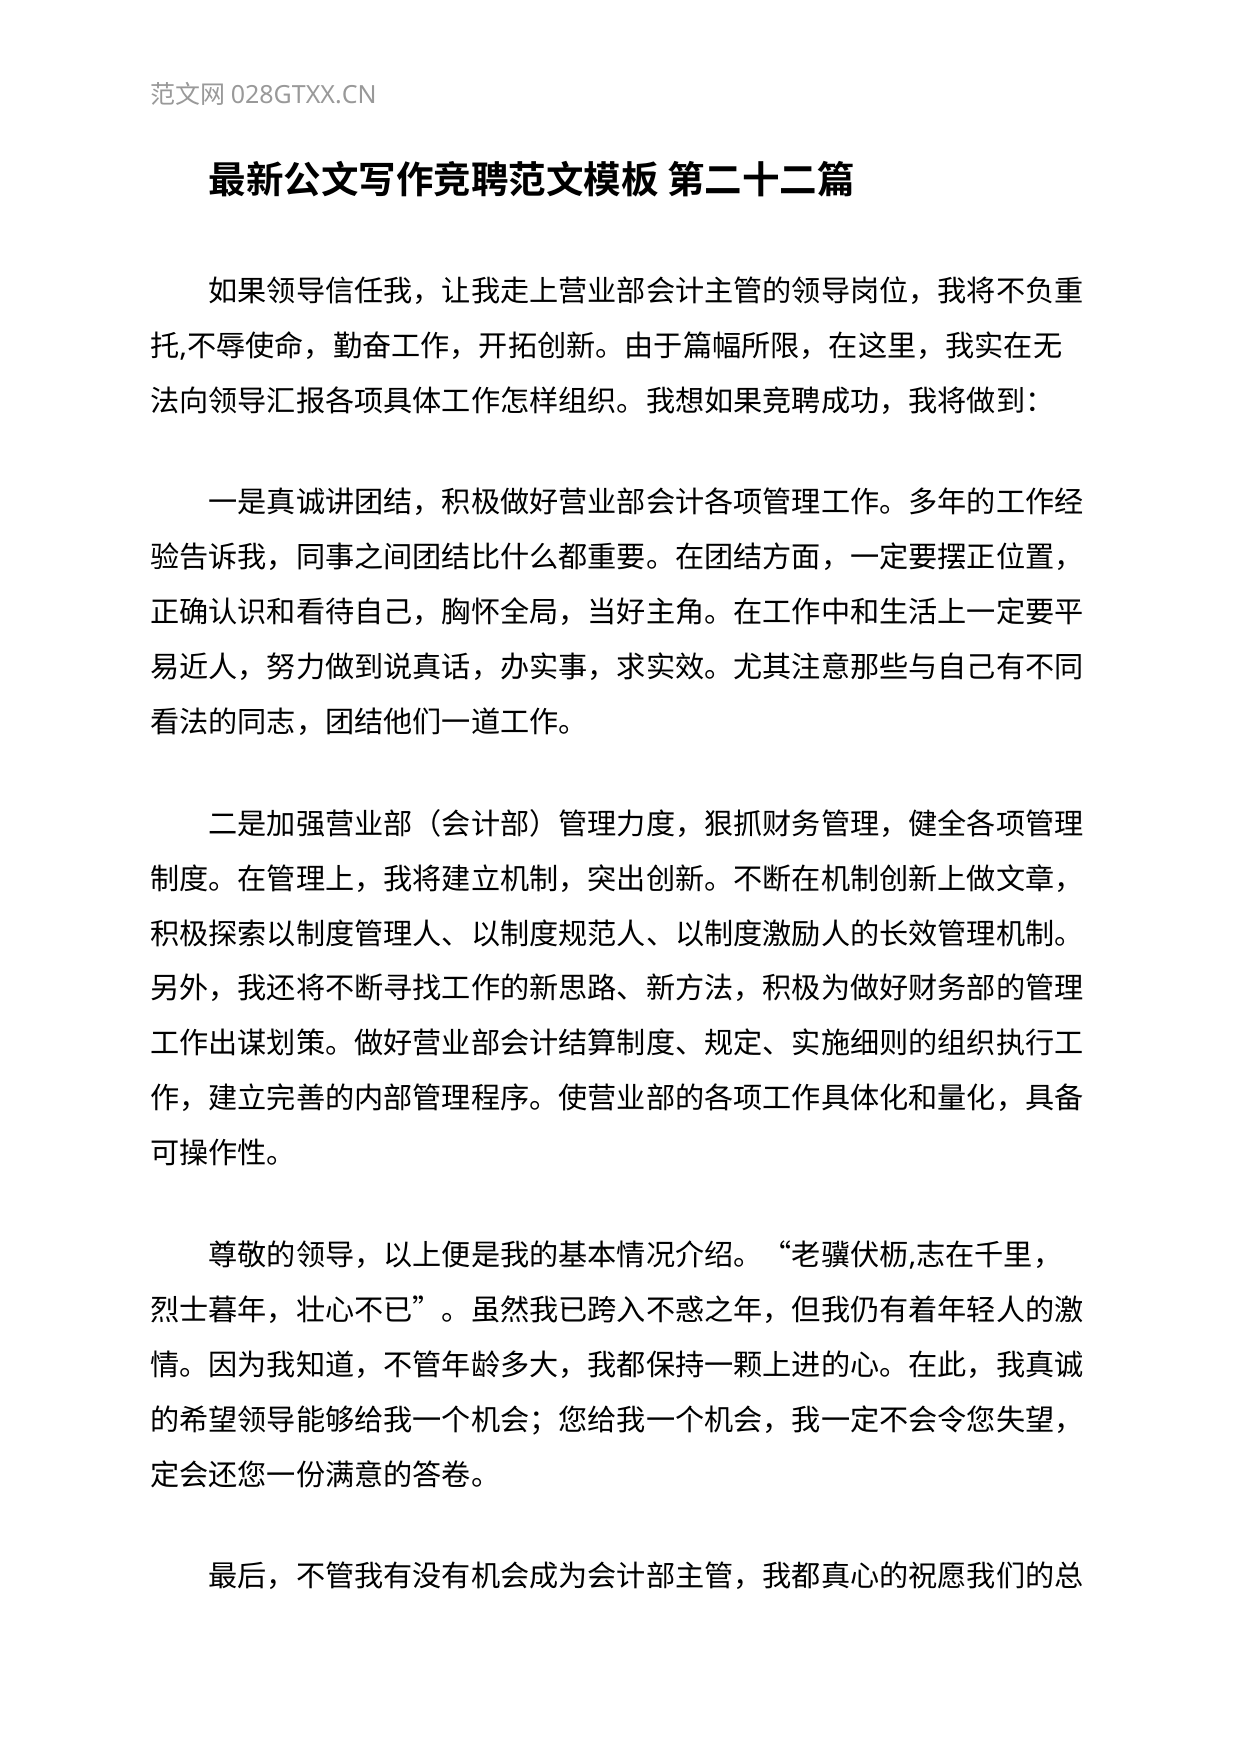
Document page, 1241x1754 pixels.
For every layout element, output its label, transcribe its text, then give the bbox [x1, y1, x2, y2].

text 一是真诚讲团结，积极做好营业部会计各项管理工作。多年的工作经验告诉我，同事之间团结比什么都重要。在团结方面，一定要摆正位置，正确认识和看待自己，胸怀全局，当好主角。在工作中和生活上一定要平易近人，努力做到说真话，办实事，求实效。尤其注意那些与自己有不同看法的同志，团结他们一道工作。 [150, 479, 1090, 741]
text 尊敬的领导，以上便是我的基本情况介绍。“老骥伏枥,志在千里，烈士暮年，壮心不已”。虽然我已跨入不惑之年，但我仍有着年轻人的激情。因为我知道，不管年龄多大，我都保持一颗上进的心。在此，我真诚的希望领导能够给我一个机会；您给我一个机会，我一定不会令您失望，定会还您一份满意的答卷。 [150, 1232, 1090, 1493]
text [150, 1553, 1090, 1595]
text 二是加强营业部（会计部）管理力度，狠抓财务管理，健全各项管理制度。在管理上，我将建立机制，突出创新。不断在机制创新上做文章，积极探索以制度管理人、以制度规范人、以制度激励人的长效管理机制。另外，我还将不断寻找工作的新思路、新方法，积极为做好财务部的管理工作出谋划策。做好营业部会计结算制度、规定、实施细则的组织执行工作，建立完善的内部管理程序。使营业部的各项工作具体化和量化，具备可操作性。 [150, 800, 1090, 1172]
text 最新公文写作竞聘范文模板 第二十二篇 [150, 150, 1090, 204]
text 如果领导信任我，让我走上营业部会计主管的领导岗位，我将不负重托,不辱使命，勤奋工作，开拓创新。由于篇幅所限，在这里，我实在无法向领导汇报各项具体工作怎样组织。我想如果竞聘成功，我将做到： [150, 267, 1090, 419]
